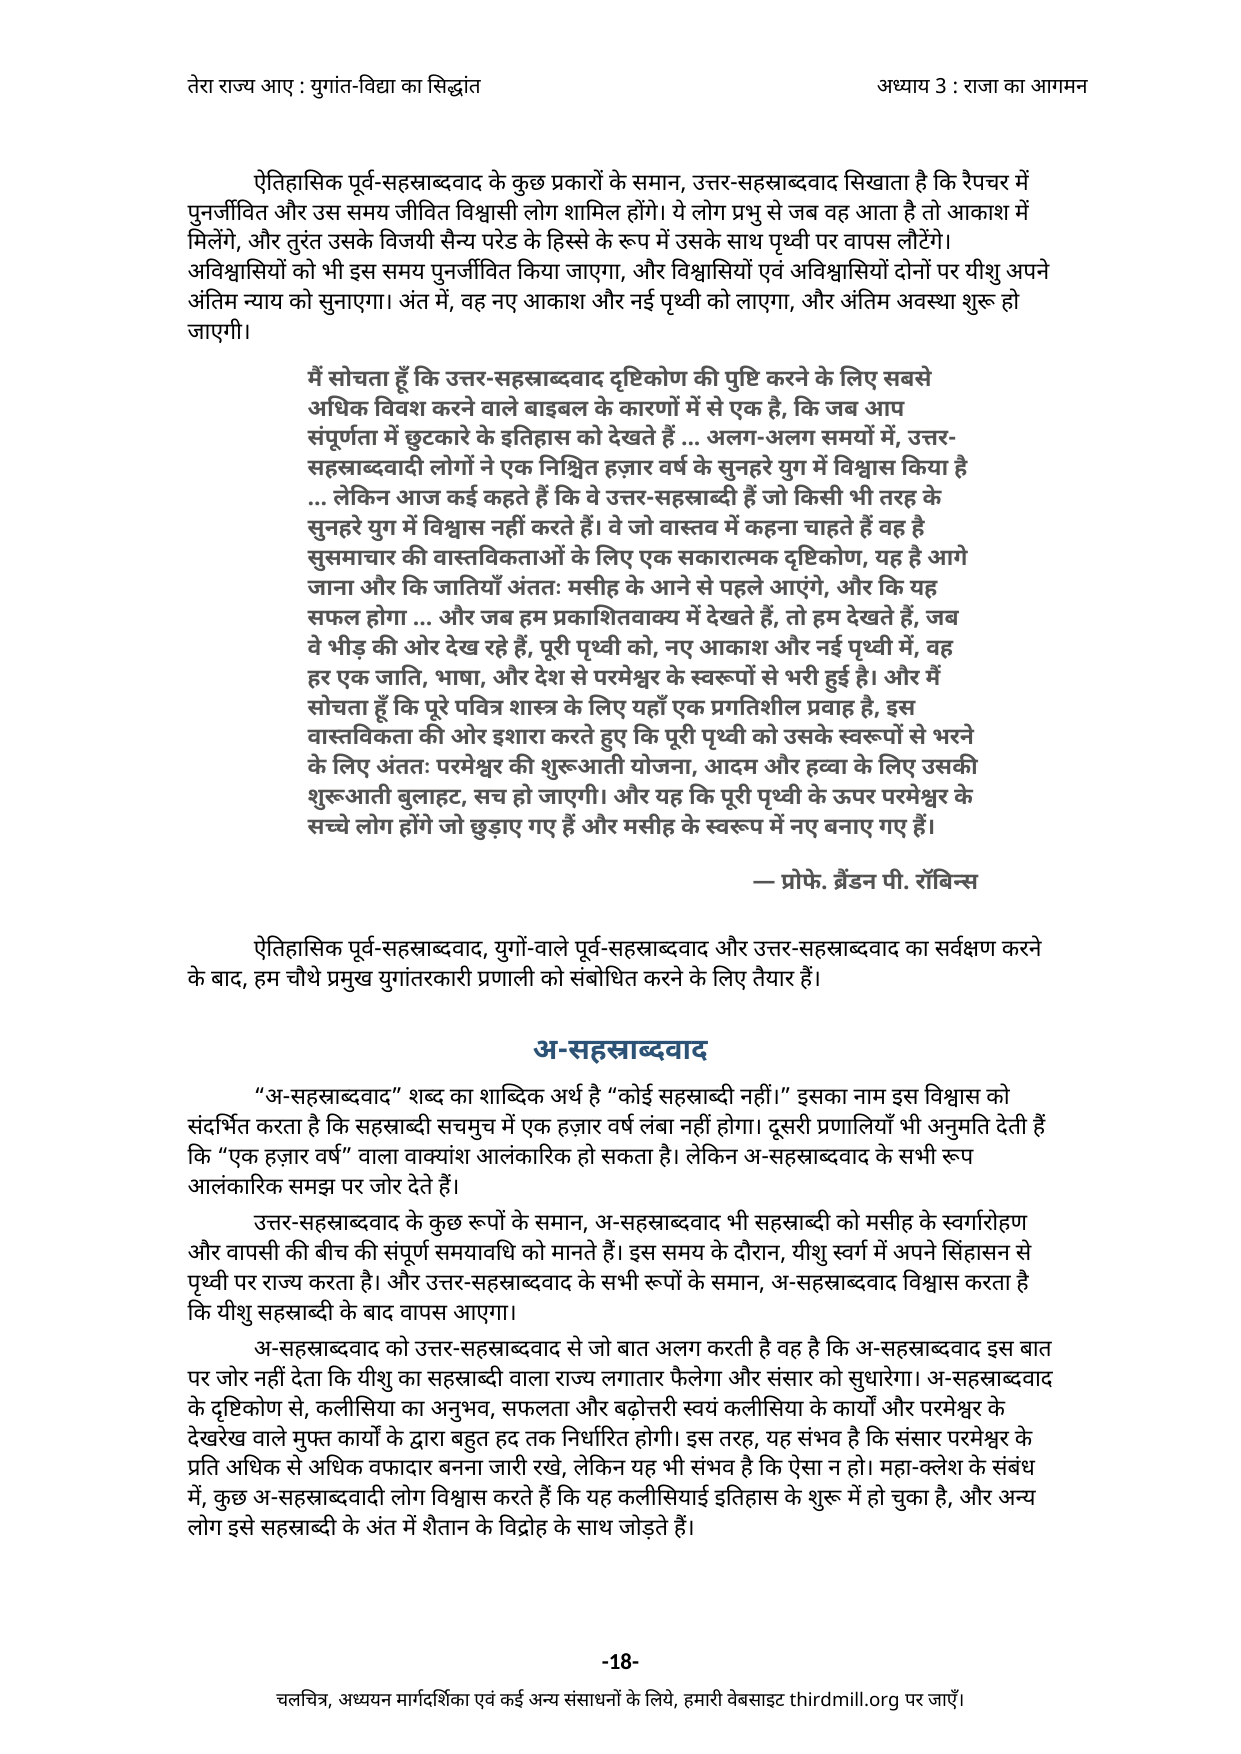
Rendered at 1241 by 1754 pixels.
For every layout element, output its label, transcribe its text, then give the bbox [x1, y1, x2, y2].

text ऐतिहासिक पूर्व-सहस्राब्दवाद के कुछ प्रकारों के समान, उत्तर-सहस्राब्दवाद सिखाता है कि रैपचर में पुनर्जीवित और उस समय जीवित विश्वासी लोग शामिल होंगे। ये लोग प्रभु से जब वह आता है तो आकाश में मिलेंगे, और तुरंत उसके विजयी सैन्य परेड के हिस्से के रूप में उसके साथ पृथ्वी पर वापस लौटेंगे। अविश्वासियों को भी इस समय पुनर्जीवित किया जाएगा, और विश्वासियों एवं अविश्वासियों दोनों पर यीशु अपने अंतिम न्याय को सुनाएगा। अंत में, वह नए आकाश और नई पृथ्वी को लाएगा, और अंतिम अवस्था शुरू हो जाएगी। [187, 169, 1053, 349]
text “अ-सहस्राब्दवाद” शब्द का शाब्दिक अर्थ है “कोई सहस्राब्दी नहीं।” इसका नाम इस विश्वास को संदर्भित करता है कि सहस्राब्दी सचमुच में एक हज़ार वर्ष लंबा नहीं होगा। दूसरी प्रणालियाँ भी अनुमति देती हैं कि “एक हज़ार वर्ष” वाला वाक्यांश आलंकारिक हो सकता है। लेकिन अ-सहस्राब्दवाद के सभी रूप आलंकारिक समझ पर जोर देते हैं। [187, 1084, 1053, 1204]
text मैं सोचता हूँ कि उत्तर-सहस्राब्दवाद दृष्टिकोण की पुष्टि करने के लिए सबसे अधिक विवश करने वाले बाइबल के कारणों में से एक है, कि जब आप संपूर्णता में छुटकारे के इतिहास को देखते हैं ... अलग-अलग समयों में, उत्तर-सहस्राब्दवादी लोगों ने एक निश्चित हज़ार वर्ष के सुनहरे युग में विश्वास किया है ... लेकिन आज कई कहते हैं कि वे उत्तर-सहस्राब्दी हैं जो किसी भी तरह के सुनहरे युग में विश्वास नहीं करते हैं। वे जो वास्तव में कहना चाहते हैं वह है सुसमाचार की वास्तविकताओं के लिए एक सकारात्मक दृष्टिकोण, यह है आगे जाना और कि जातियाँ अंततः मसीह के आने से पहले आएंगे, और कि यह सफल होगा ... और जब हम प्रकाशितवाक्य में देखते हैं, तो हम देखते हैं, जब वे भीड़ की ओर देख रहे हैं, पूरी पृथ्वी को, नए आकाश और नई पृथ्वी में, वह हर एक जाति, भाषा, और देश से परमेश्वर के स्वरूपों से भरी हुई है। और मैं सोचता हूँ कि पूरे पवित्र शास्त्र के लिए यहाँ एक प्रगतिशील प्रवाह है, इस वास्तविकता की ओर इशारा करते हुए कि पूरी पृथ्वी को उसके स्वरूपों से भरने के लिए अंततः परमेश्वर की शुरूआती योजना, आदम और हव्वा के लिए उसकी शुरूआती बुलाहट, सच हो जाएगी। और यह कि पूरी पृथ्वी के ऊपर परमेश्वर के सच्चे लोग होंगे जो छुड़ाए गए हैं और मसीह के स्वरूप में नए बनाए गए हैं। [307, 366, 978, 844]
text ऐतिहासिक पूर्व-सहस्राब्दवाद, युगों-वाले पूर्व-सहस्राब्दवाद और उत्तर-सहस्राब्दवाद का सर्वक्षण करने के बाद, हम चौथे प्रमुख युगांतरकारी प्रणाली को संबोधित करने के लिए तैयार हैं। [187, 936, 1053, 996]
text अ-सहस्राब्दवाद को उत्तर-सहस्राब्दवाद से जो बात अलग करती है वह है कि अ-सहस्राब्दवाद इस बात पर जोर नहीं देता कि यीशु का सहस्राब्दी वाला राज्य लगातार फैलेगा और संसार को सुधारेगा। अ-सहस्राब्दवाद के दृष्टिकोण से, कलीसिया का अनुभव, सफलता और बढ़ोत्तरी स्वयं कलीसिया के कार्यों और परमेश्वर के देखरेख वाले मुफ्त कार्यों के द्वारा बहुत हद तक निर्धारित होगी। इस तरह, यह संभव है कि संसार परमेश्वर के प्रति अधिक से अधिक वफादार बनना जारी रखे, लेकिन यह भी संभव है कि ऐसा न हो। महा-क्लेश के संबंध में, कुछ अ-सहस्राब्दवादी लोग विश्वास करते हैं कि यह कलीसियाई इतिहास के शुरू में हो चुका है, और अन्य लोग इसे सहस्राब्दी के अंत में शैतान के विद्रोह के साथ जोड़ते हैं। [187, 1336, 1053, 1545]
subtitle अ-सहस्राब्दवाद [187, 1033, 1053, 1072]
text उत्तर-सहस्राब्दवाद के कुछ रूपों के समान, अ-सहस्राब्दवाद भी सहस्राब्दी को मसीह के स्वर्गारोहण और वापसी की बीच की संपूर्ण समयावधि को मानते हैं। इस समय के दौरान, यीशु स्वर्ग में अपने सिंहासन से पृथ्वी पर राज्य करता है। और उत्तर-सहस्राब्दवाद के सभी रूपों के समान, अ-सहस्राब्दवाद विश्वास करता है कि यीशु सहस्राब्दी के बाद वापस आएगा। [187, 1210, 1053, 1329]
text — प्रोफे. ब्रैंडन पी. रॉबिन्स [187, 869, 978, 899]
